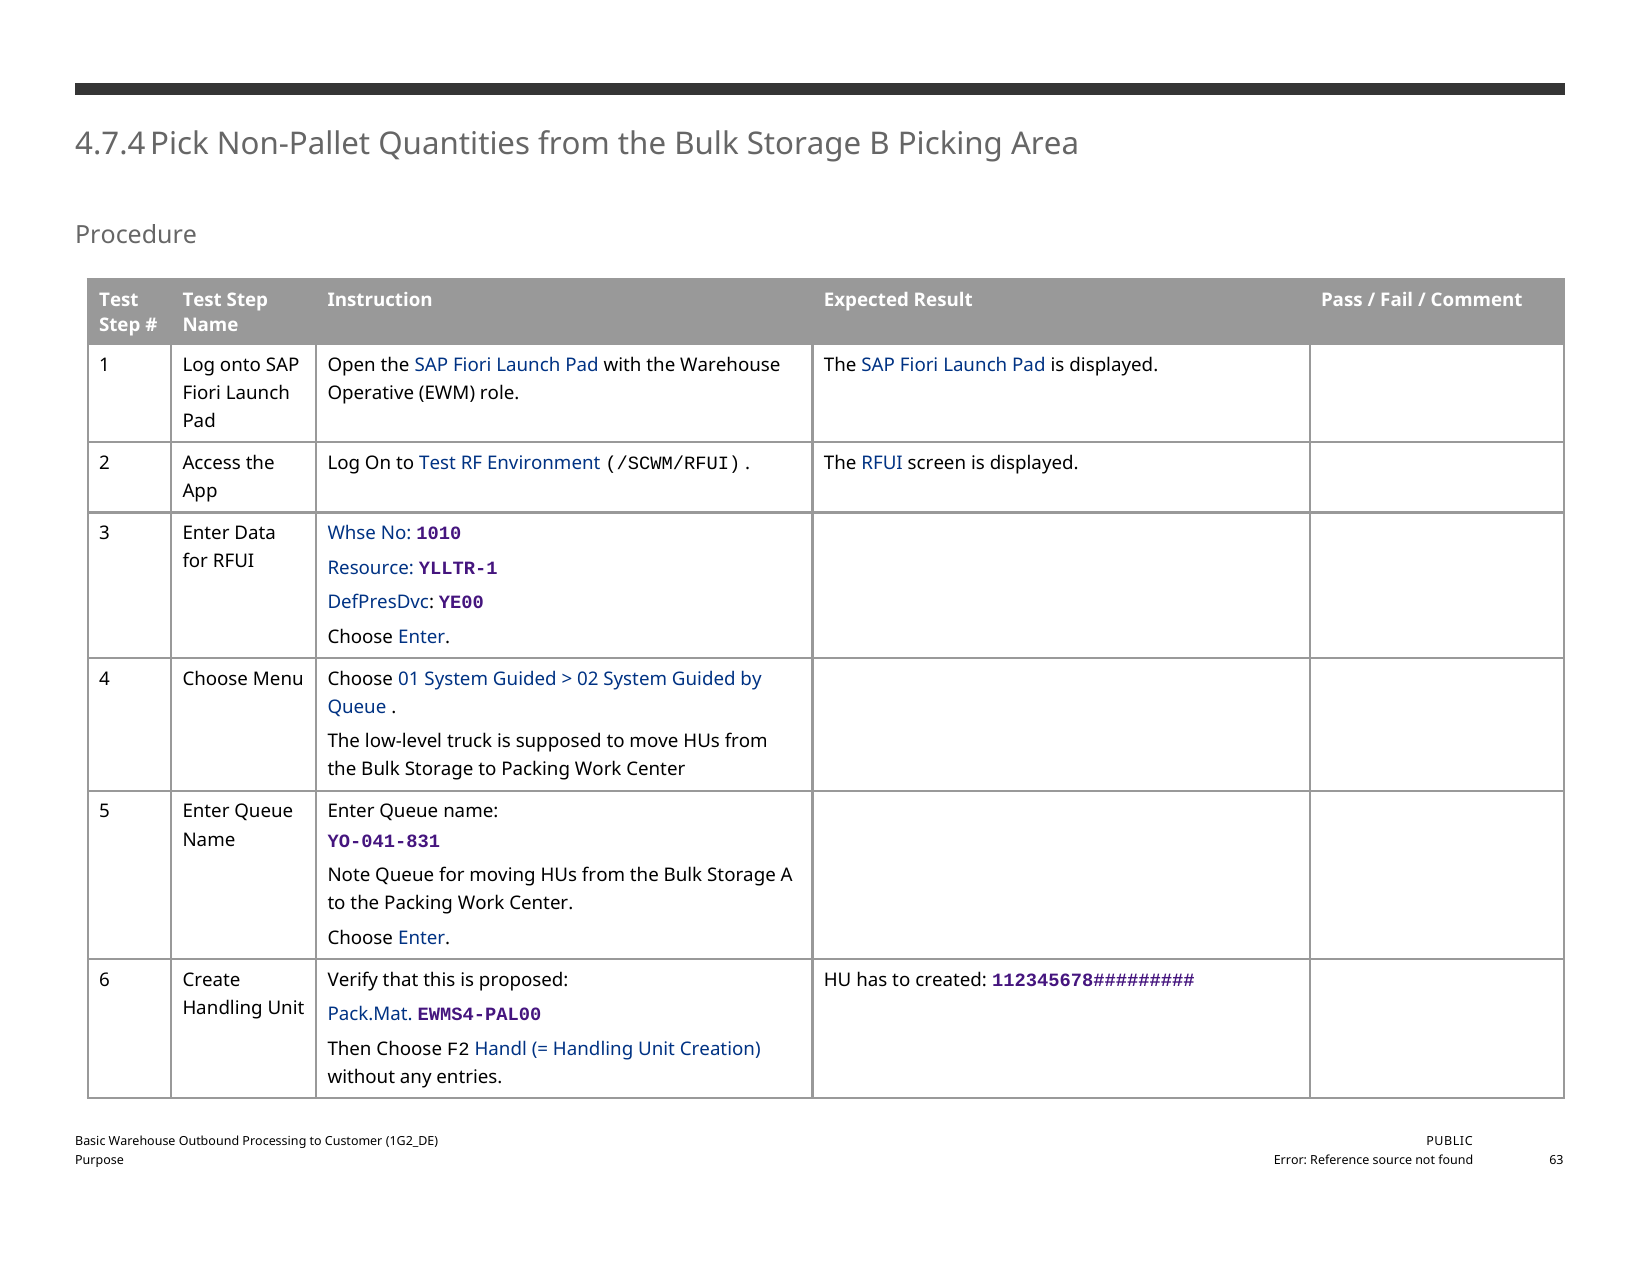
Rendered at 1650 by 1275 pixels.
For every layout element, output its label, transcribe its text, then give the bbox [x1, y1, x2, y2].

table_cell Enter Queue Name [172, 792, 315, 958]
table_cell [1311, 443, 1563, 511]
table_cell 4 [89, 659, 170, 789]
table_cell [1311, 960, 1563, 1097]
table_header Test Step Name [172, 280, 315, 343]
subtitle Pick Non-Pallet Quantities from the Bulk Storage B Picking Area [75, 124, 1565, 162]
table_cell Open the SAP Fiori Launch Pad with the Warehouse Operative (EWM) role. [317, 345, 811, 441]
table_cell 3 [89, 514, 170, 657]
table_cell Create Handling Unit [172, 960, 315, 1097]
table_cell [814, 792, 1309, 958]
table_header Pass / Fail / Comment [1311, 280, 1563, 343]
table_cell [1311, 659, 1563, 789]
table_cell [1311, 514, 1563, 657]
table_cell [1311, 792, 1563, 958]
table_cell Log onto SAP Fiori Launch Pad [172, 345, 315, 441]
table_cell [814, 514, 1309, 657]
title Procedure [75, 220, 1565, 249]
table_cell The SAP Fiori Launch Pad is displayed. [814, 345, 1309, 441]
table_cell [814, 659, 1309, 789]
table_cell The RFUI screen is displayed. [814, 443, 1309, 511]
table_cell Whse No: 1010 Resource: YLLTR-1 DefPresDvc: YE00 Choose Enter. [317, 514, 811, 657]
table_header Instruction [317, 280, 811, 343]
table_cell 5 [89, 792, 170, 958]
table_cell Choose 01 System Guided > 02 System Guided by Queue . The low-level truck is supposed to move HUs from the Bulk Storage to Packing Work Center [317, 659, 811, 789]
table_cell [1311, 345, 1563, 441]
table_cell HU has to created: 112345678######### [814, 960, 1309, 1097]
table_cell Choose Menu [172, 659, 315, 789]
table_cell Log On to Test RF Environment (/SCWM/RFUI) . [317, 443, 811, 511]
table_cell 6 [89, 960, 170, 1097]
table_header Test Step # [89, 280, 170, 343]
table_cell 2 [89, 443, 170, 511]
table_header Expected Result [814, 280, 1309, 343]
table_cell Enter Data for RFUI [172, 514, 315, 657]
table_cell Enter Queue name: YO-041-831 Note Queue for moving HUs from the Bulk Storage A to the Packing Work Center. Choose Enter. [317, 792, 811, 958]
table_cell 1 [89, 345, 170, 441]
table_cell Access the App [172, 443, 315, 511]
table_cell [317, 960, 811, 1097]
